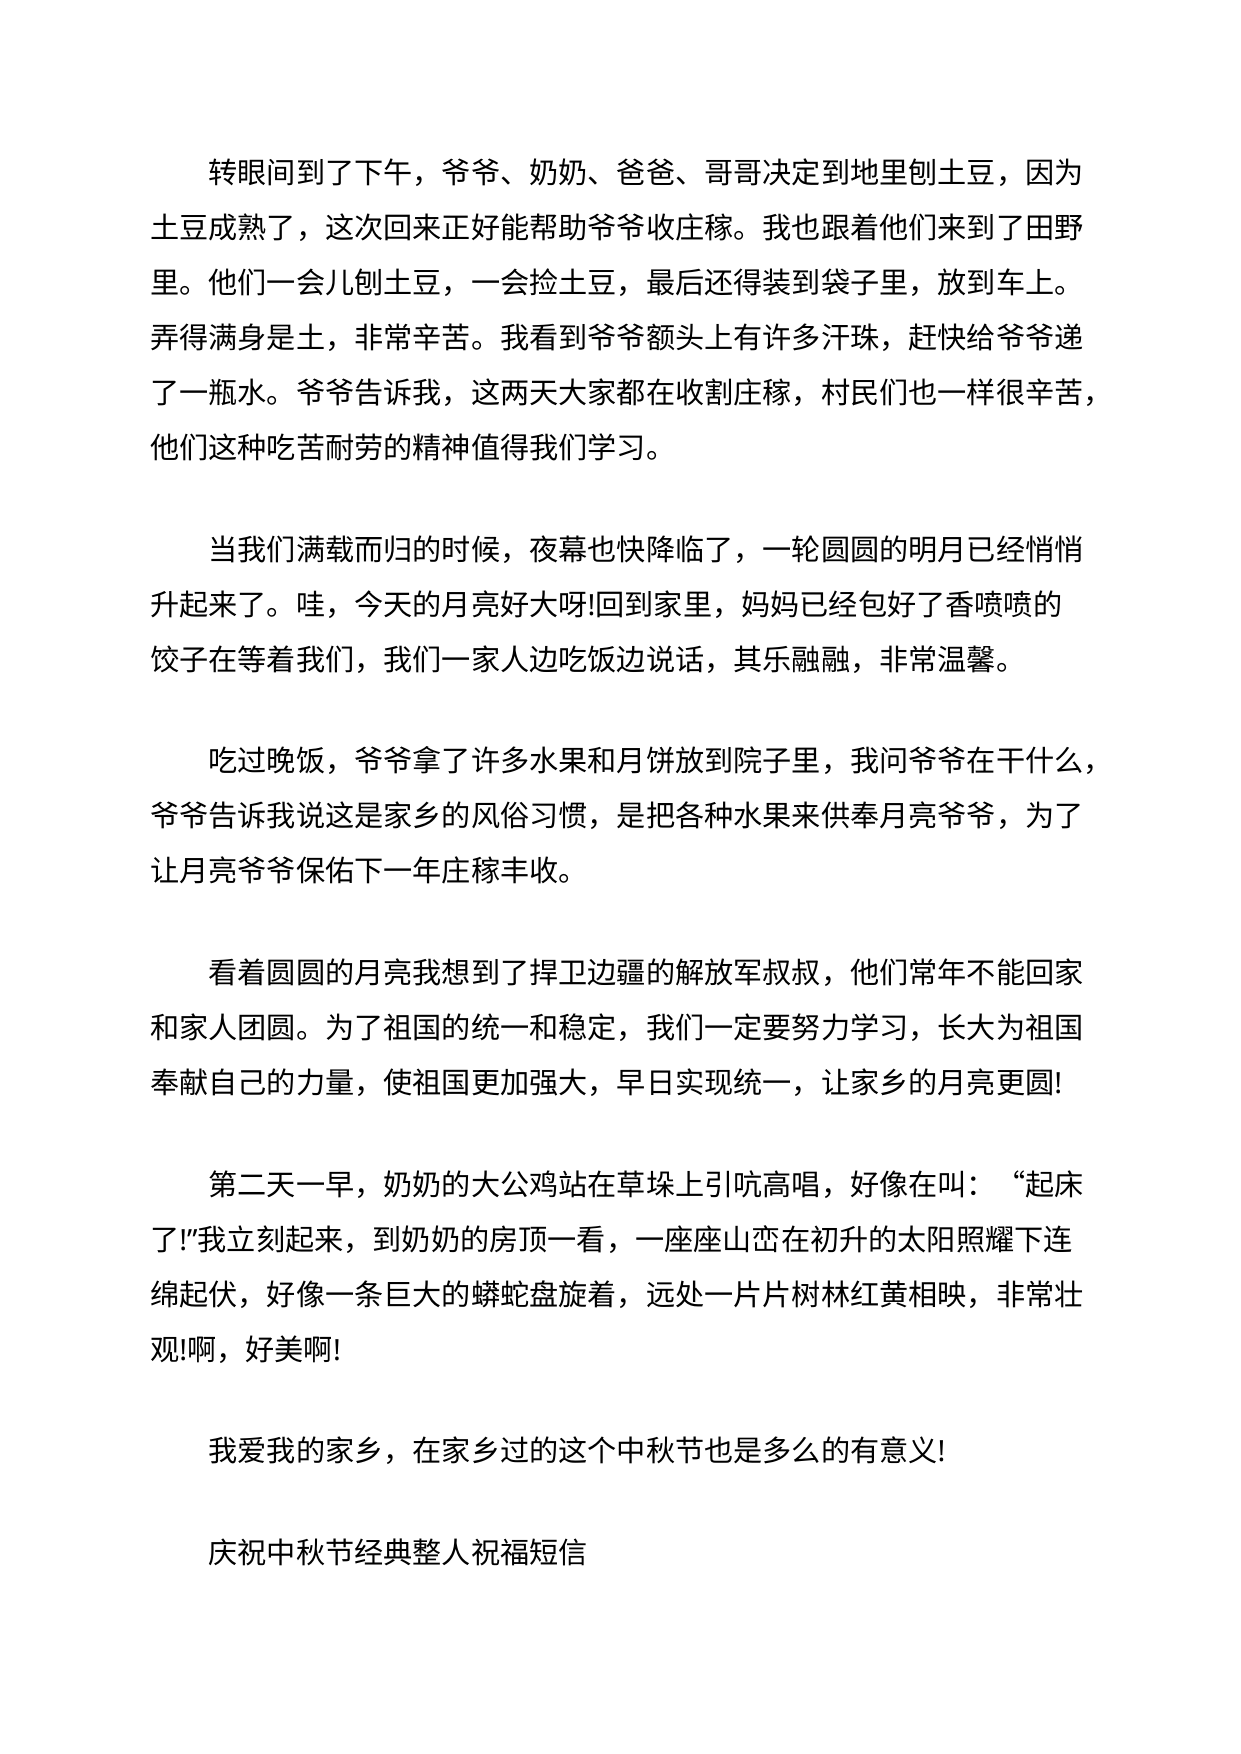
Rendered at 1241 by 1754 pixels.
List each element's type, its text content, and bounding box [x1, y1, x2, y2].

text 转眼间到了下午，爷爷、奶奶、爸爸、哥哥决定到地里刨土豆，因为土豆成熟了，这次回来正好能帮助爷爷收庄稼。我也跟着他们来到了田野里。他们一会儿刨土豆，一会捡土豆，最后还得装到袋子里，放到车上。弄得满身是土，非常辛苦。我看到爷爷额头上有许多汗珠，赶快给爷爷递了一瓶水。爷爷告诉我，这两天大家都在收割庄稼，村民们也一样很辛苦，他们这种吃苦耐劳的精神值得我们学习。 [150, 150, 1090, 467]
text 当我们满载而归的时候，夜幕也快降临了，一轮圆圆的明月已经悄悄升起来了。哇，今天的月亮好大呀!回到家里，妈妈已经包好了香喷喷的饺子在等着我们，我们一家人边吃饭边说话，其乐融融，非常温馨。 [150, 526, 1090, 678]
text 吃过晚饭，爷爷拿了许多水果和月饼放到院子里，我问爷爷在干什么，爷爷告诉我说这是家乡的风俗习惯，是把各种水果来供奉月亮爷爷，为了让月亮爷爷保佑下一年庄稼丰收。 [150, 738, 1090, 890]
text 第二天一早，奶奶的大公鸡站在草垛上引吭高唱，好像在叫：“起床了!”我立刻起来，到奶奶的房顶一看，一座座山峦在初升的太阳照耀下连绵起伏，好像一条巨大的蟒蛇盘旋着，远处一片片树林红黄相映，非常壮观!啊，好美啊! [150, 1161, 1090, 1368]
text 看着圆圆的月亮我想到了捍卫边疆的解放军叔叔，他们常年不能回家和家人团圆。为了祖国的统一和稳定，我们一定要努力学习，长大为祖国奉献自己的力量，使祖国更加强大，早日实现统一，让家乡的月亮更圆! [150, 949, 1090, 1102]
text 庆祝中秋节经典整人祝福短信 [150, 1530, 1090, 1572]
text 我爱我的家乡，在家乡过的这个中秋节也是多么的有意义! [150, 1428, 1090, 1470]
